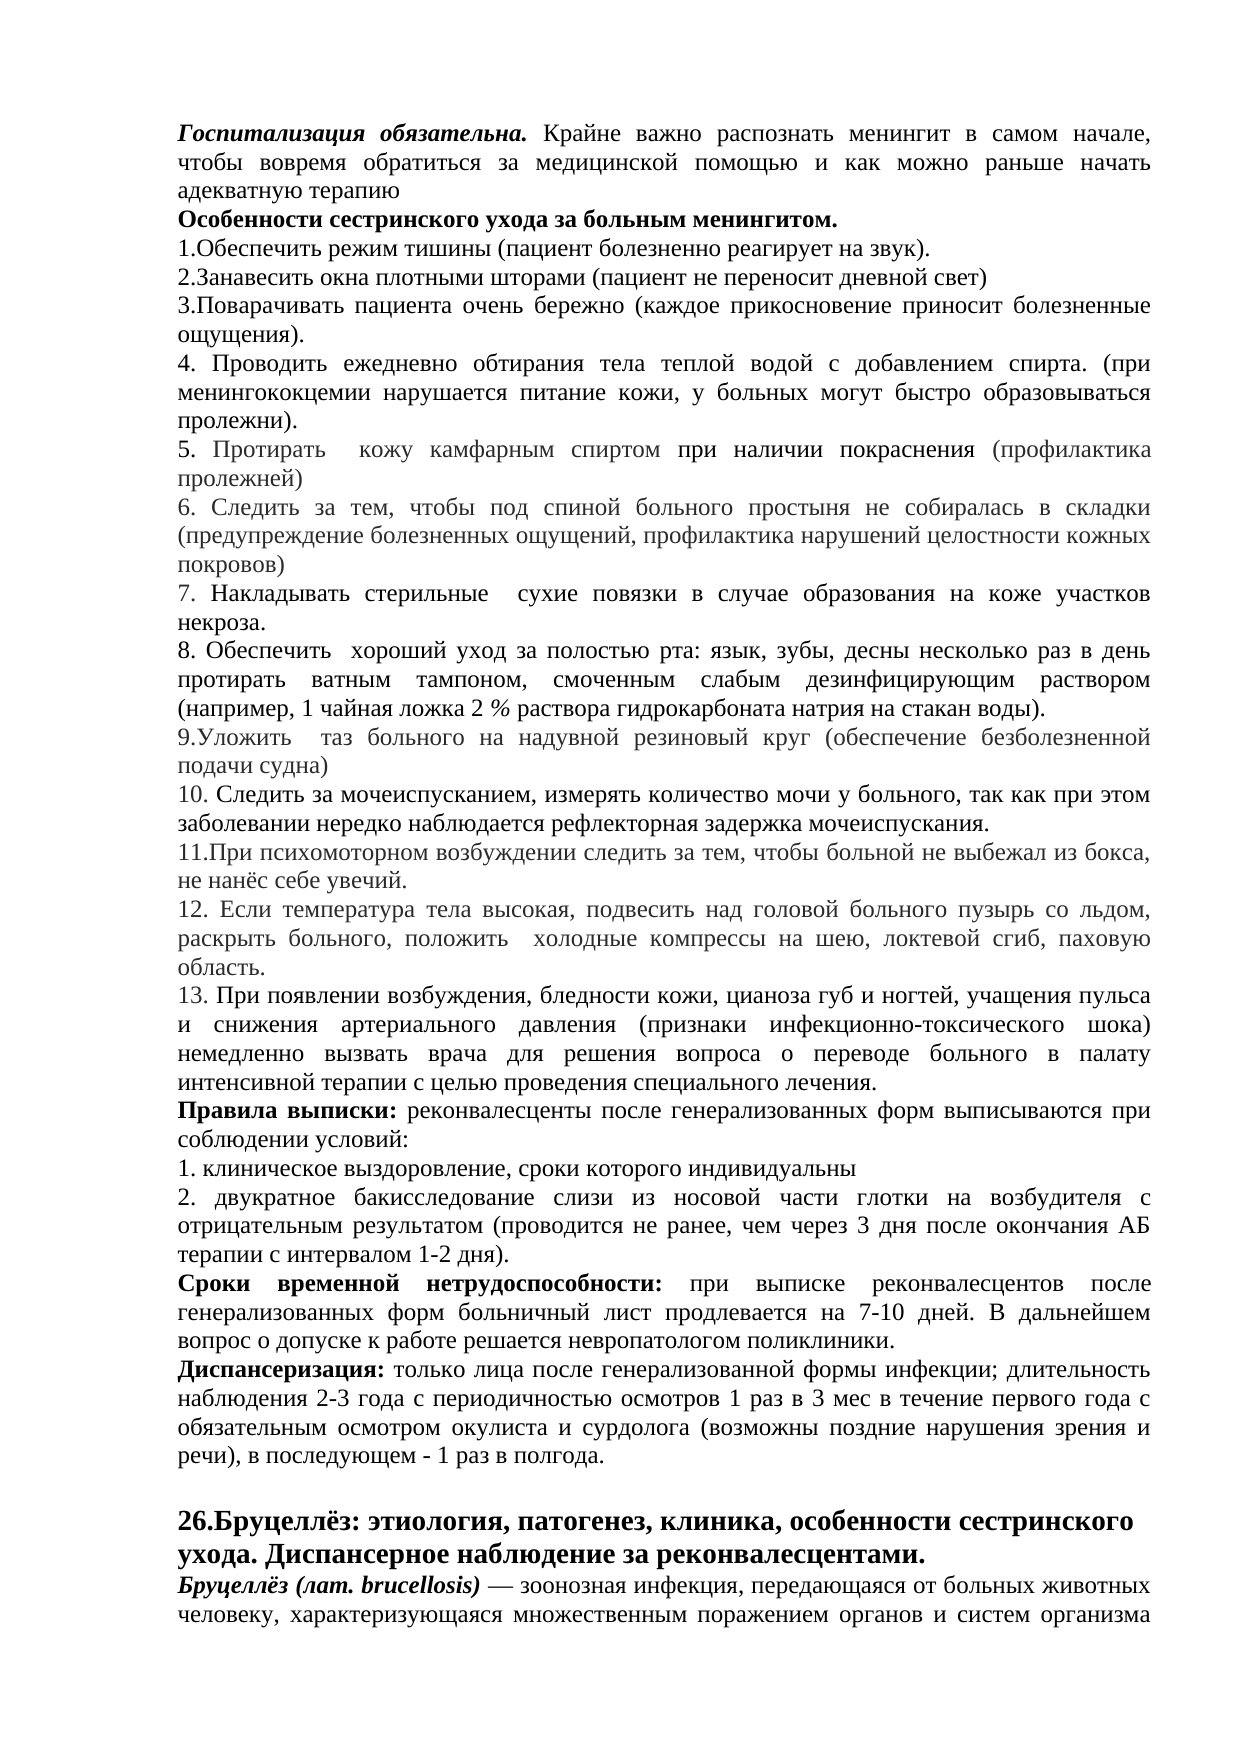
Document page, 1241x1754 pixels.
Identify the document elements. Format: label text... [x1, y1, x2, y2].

text Особенности сестринского ухода за больным менингитом. [177, 204, 1152, 233]
text 2.Занавесить окна плотными шторами (пациент не переносит дневной свет) [177, 262, 1152, 291]
text 1.Обеспечить режим тишины (пациент болезненно реагирует на звук). [177, 233, 1152, 262]
text Диспансеризация: только лица после генерализованной формы инфекции; длительность наблюдения 2-3 года с периодичностью осмотров 1 раз в 3 мес в течение первого года с обязательным осмотром окулиста и сурдолога (возможны поздние нарушения зрения и речи), в последующем - 1 раз в полгода. [177, 1354, 1152, 1469]
text 6. Следить за тем, чтобы под спиной больного простыня не собиралась в складки (предупреждение болезненных ощущений, профилактика нарушений целостности кожных покровов) [177, 492, 1152, 578]
text 10. Следить за мочеиспусканием, измерять количество мочи у больного, так как при этом заболевании нередко наблюдается рефлекторная задержка мочеиспускания. [177, 779, 1152, 837]
text Сроки временной нетрудоспособности: при выписке реконвалесцентов после генерализованных форм больничный лист продлевается на 7-10 дней. В дальнейшем вопрос о допуске к работе решается невропатологом поликлиники. [177, 1268, 1152, 1354]
text 9.Уложить таз больного на надувной резиновый круг (обеспечение безболезненной подачи судна) [177, 722, 1152, 779]
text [177, 1570, 1152, 1627]
text 11.При психомоторном возбуждении следить за тем, чтобы больной не выбежал из бокса, не нанёс себе увечий. [177, 837, 1152, 894]
text 8. Обеспечить хороший уход за полостью рта: язык, зубы, десны несколько раз в день протирать ватным тампоном, смоченным слабым дезинфицирующим раствором (например, 1 чайная ложка 2 % раствора гидрокарбоната натрия на стакан воды). [177, 636, 1152, 722]
text 5. Протирать кожу камфарным спиртом при наличии покраснения (профилактика пролежней) [177, 434, 1152, 492]
text 26.Бруцеллёз: этиология, патогенез, клиника, особенности сестринского ухода. Диспансерное наблюдение за реконвалесцентами. [177, 1503, 1152, 1570]
text 1. клиническое выздоровление, сроки которого индивидуальны [177, 1153, 1152, 1182]
text Правила выписки: реконвалесценты после генерализованных форм выписываются при соблюдении условий: [177, 1096, 1152, 1153]
text Госпитализация обязательна. Крайне важно распознать менингит в самом начале, чтобы вовремя обратиться за медицинской помощью и как можно раньше начать адекватную терапию [177, 118, 1152, 204]
text 4. Проводить ежедневно обтирания тела теплой водой с добавлением спирта. (при менингококцемии нарушается питание кожи, у больных могут быстро образовываться пролежни). [177, 348, 1152, 434]
text 13. При появлении возбуждения, бледности кожи, цианоза губ и ногтей, учащения пульса и снижения артериального давления (признаки инфекционно-токсического шока) немедленно вызвать врача для решения вопроса о переводе больного в палату интенсивной терапии с целью проведения специального лечения. [177, 981, 1152, 1096]
text 3.Поварачивать пациента очень бережно (каждое прикосновение приносит болезненные ощущения). [177, 291, 1152, 348]
text 7. Накладывать стерильные сухие повязки в случае образования на коже участков некроза. [177, 578, 1152, 636]
text 12. Если температура тела высокая, подвесить над головой больного пузырь со льдом, раскрыть больного, положить холодные компрессы на шею, локтевой сгиб, паховую область. [177, 894, 1152, 981]
text 2. двукратное бакисследование слизи из носовой части глотки на возбудителя с отрицательным результатом (проводится не ранее, чем через 3 дня после окончания АБ терапии с интервалом 1-2 дня). [177, 1182, 1152, 1268]
